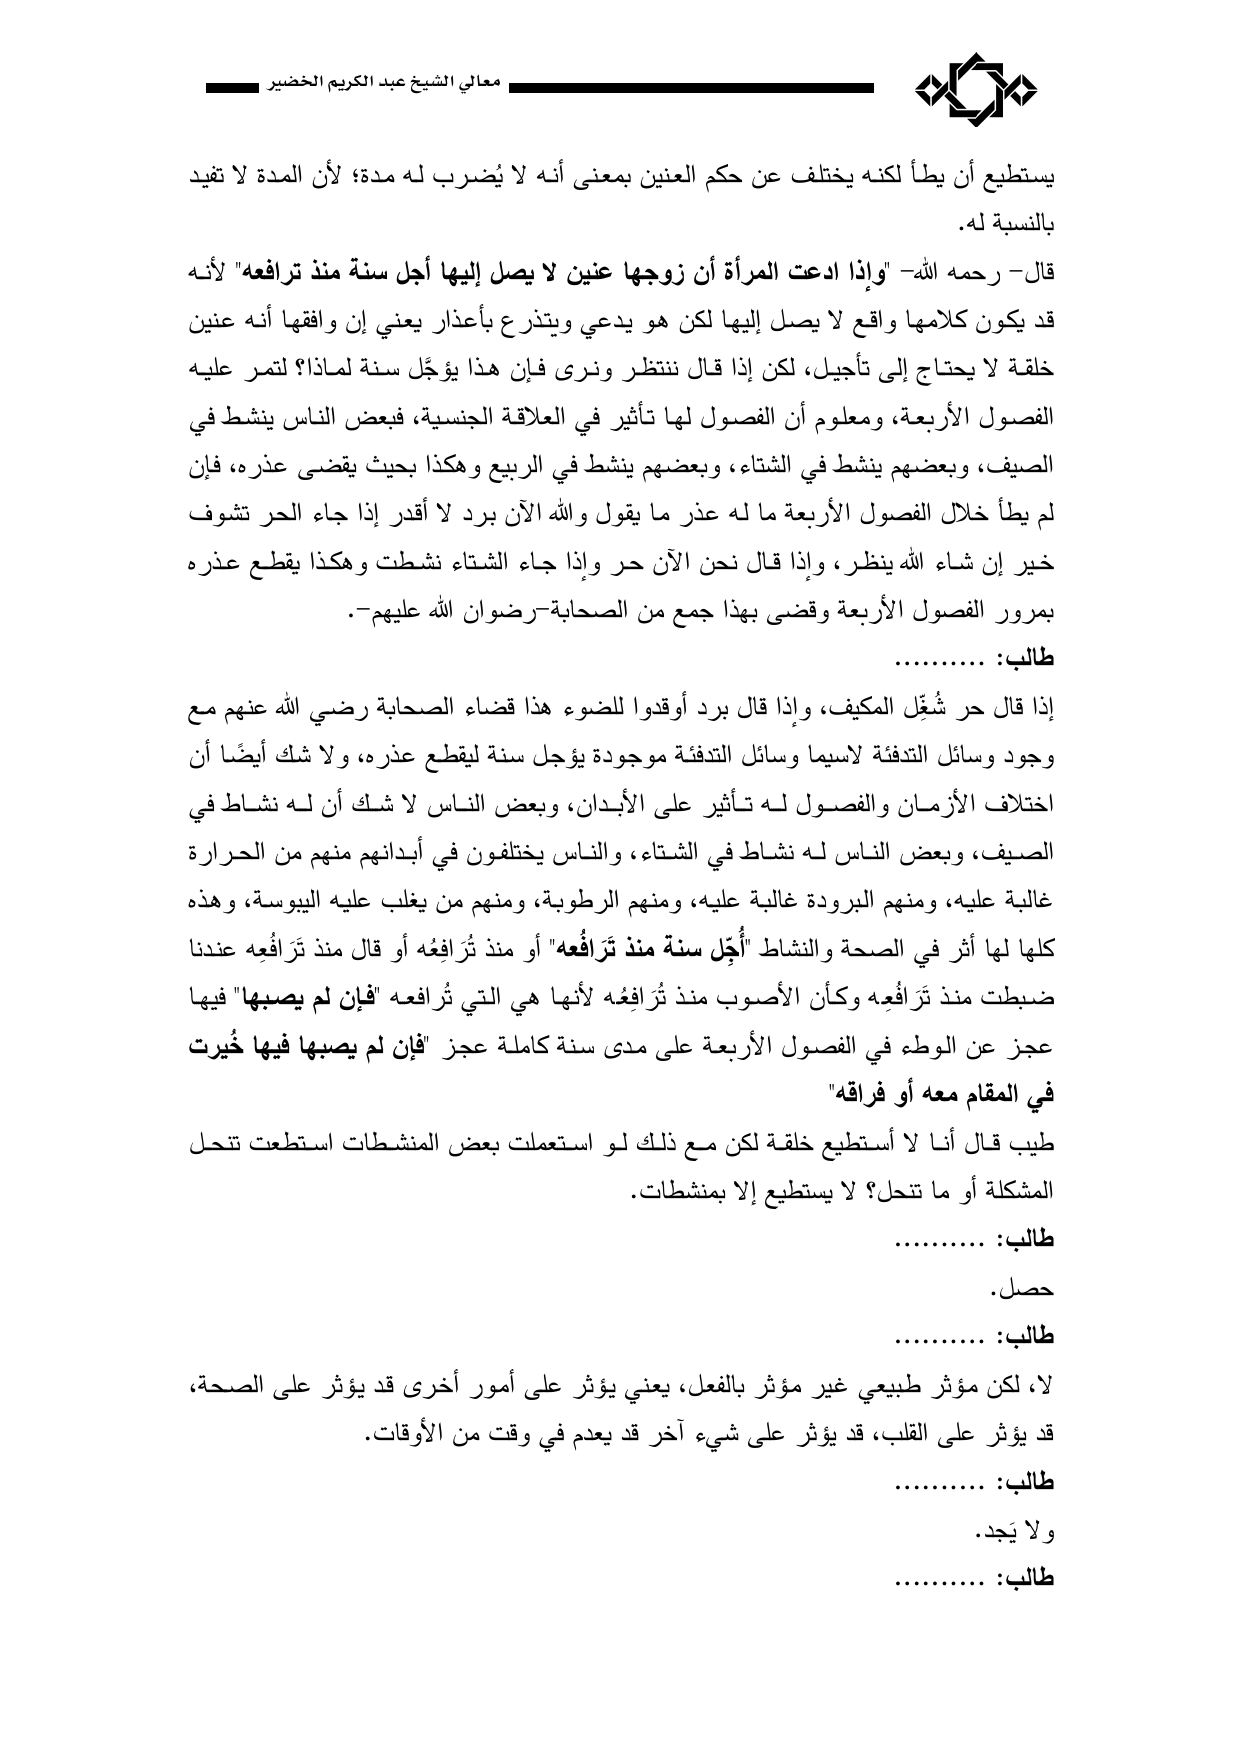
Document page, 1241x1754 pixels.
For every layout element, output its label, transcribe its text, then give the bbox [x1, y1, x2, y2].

text لا، لكن مؤثر طبيعي غير مؤثر بالفعل، يعني يؤثر على أمور أخرى قد يؤثر على الصحة، قد يؤثر على القلب، قد يؤثر على شيء آخر قد يعدم في وقت من الأوقات. [187, 1360, 1053, 1457]
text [187, 150, 1053, 247]
text طالب: .......... [187, 1457, 1053, 1505]
text ولا يَجد. [187, 1505, 1053, 1553]
text طالب: .......... [187, 1553, 1053, 1602]
text طيب قال أنا لا أستطيع خلقة لكن مع ذلك لو استعملت بعض المنشطات استطعت تنحل المشكلة أو ما تنحل؟ لا يستطيع إلا بمنشطات. [187, 1118, 1053, 1214]
text طالب: .......... [187, 1311, 1053, 1360]
text طالب: .......... [187, 633, 1053, 682]
text قال- رحمه الله- "وإذا ادعت المرأة أن زوجها عنين لا يصل إليها أجل سنة منذ ترافعه" لأنه قد يكون كلامها واقع لا يصل إليها لكن هو يدعي ويتذرع بأعذار يعني إن وافقها أنه عنين خلقة لا يحتاج إلى تأجيل، لكن إذا قال ننتظر ونرى فإن هذا يؤجَّل سنة لماذا؟ لتمر عليه الفصول الأربعة، ومعلوم أن الفصول لها تأثير في العلاقة الجنسية، فبعض الناس ينشط في الصيف، وبعضهم ينشط في الشتاء، وبعضهم ينشط في الربيع وهكذا بحيث يقضى عذره، فإن لم يطأ خلال الفصول الأربعة ما له عذر ما يقول والله الآن برد لا أقدر إذا جاء الحر تشوف خير إن شاء الله ينظر، وإذا قال نحن الآن حر وإذا جاء الشتاء نشطت وهكذا يقطع عذره بمرور الفصول الأربعة وقضى بهذا جمع من الصحابة-رضوان الله عليهم-. [187, 247, 1053, 633]
text حصل. [187, 1263, 1053, 1311]
text إذا قال حر شُغِّل المكيف، وإذا قال برد أوقدوا للضوء هذا قضاء الصحابة رضي الله عنهم مع وجود وسائل التدفئة لاسيما وسائل التدفئة موجودة يؤجل سنة ليقطع عذره، ولا شك أيضًا أن اختلاف الأزمان والفصول له تأثير على الأبدان، وبعض الناس لا شك أن له نشاط في الصيف، وبعض الناس له نشاط في الشتاء، والناس يختلفون في أبدانهم منهم من الحرارة غالبة عليه، ومنهم البرودة غالبة عليه، ومنهم الرطوبة، ومنهم من يغلب عليه اليبوسة، وهذه كلها لها أثر في الصحة والنشاط "أُجِّل سنة منذ تَرَافُعه" أو منذ تُرَافِعُه أو قال منذ تَرَافُعِه عندنا ضبطت منذ تَرَافُعِه وكأن الأصوب منذ تُرَافِعُه لأنها هي التي تُرافعه "فإن لم يصبها" فيها عجز عن الوطء في الفصول الأربعة على مدى سنة كاملة عجز "فإن لم يصبها فيها خُيرت في المقام معه أو فراقه" [187, 682, 1053, 1118]
text طالب: .......... [187, 1214, 1053, 1263]
